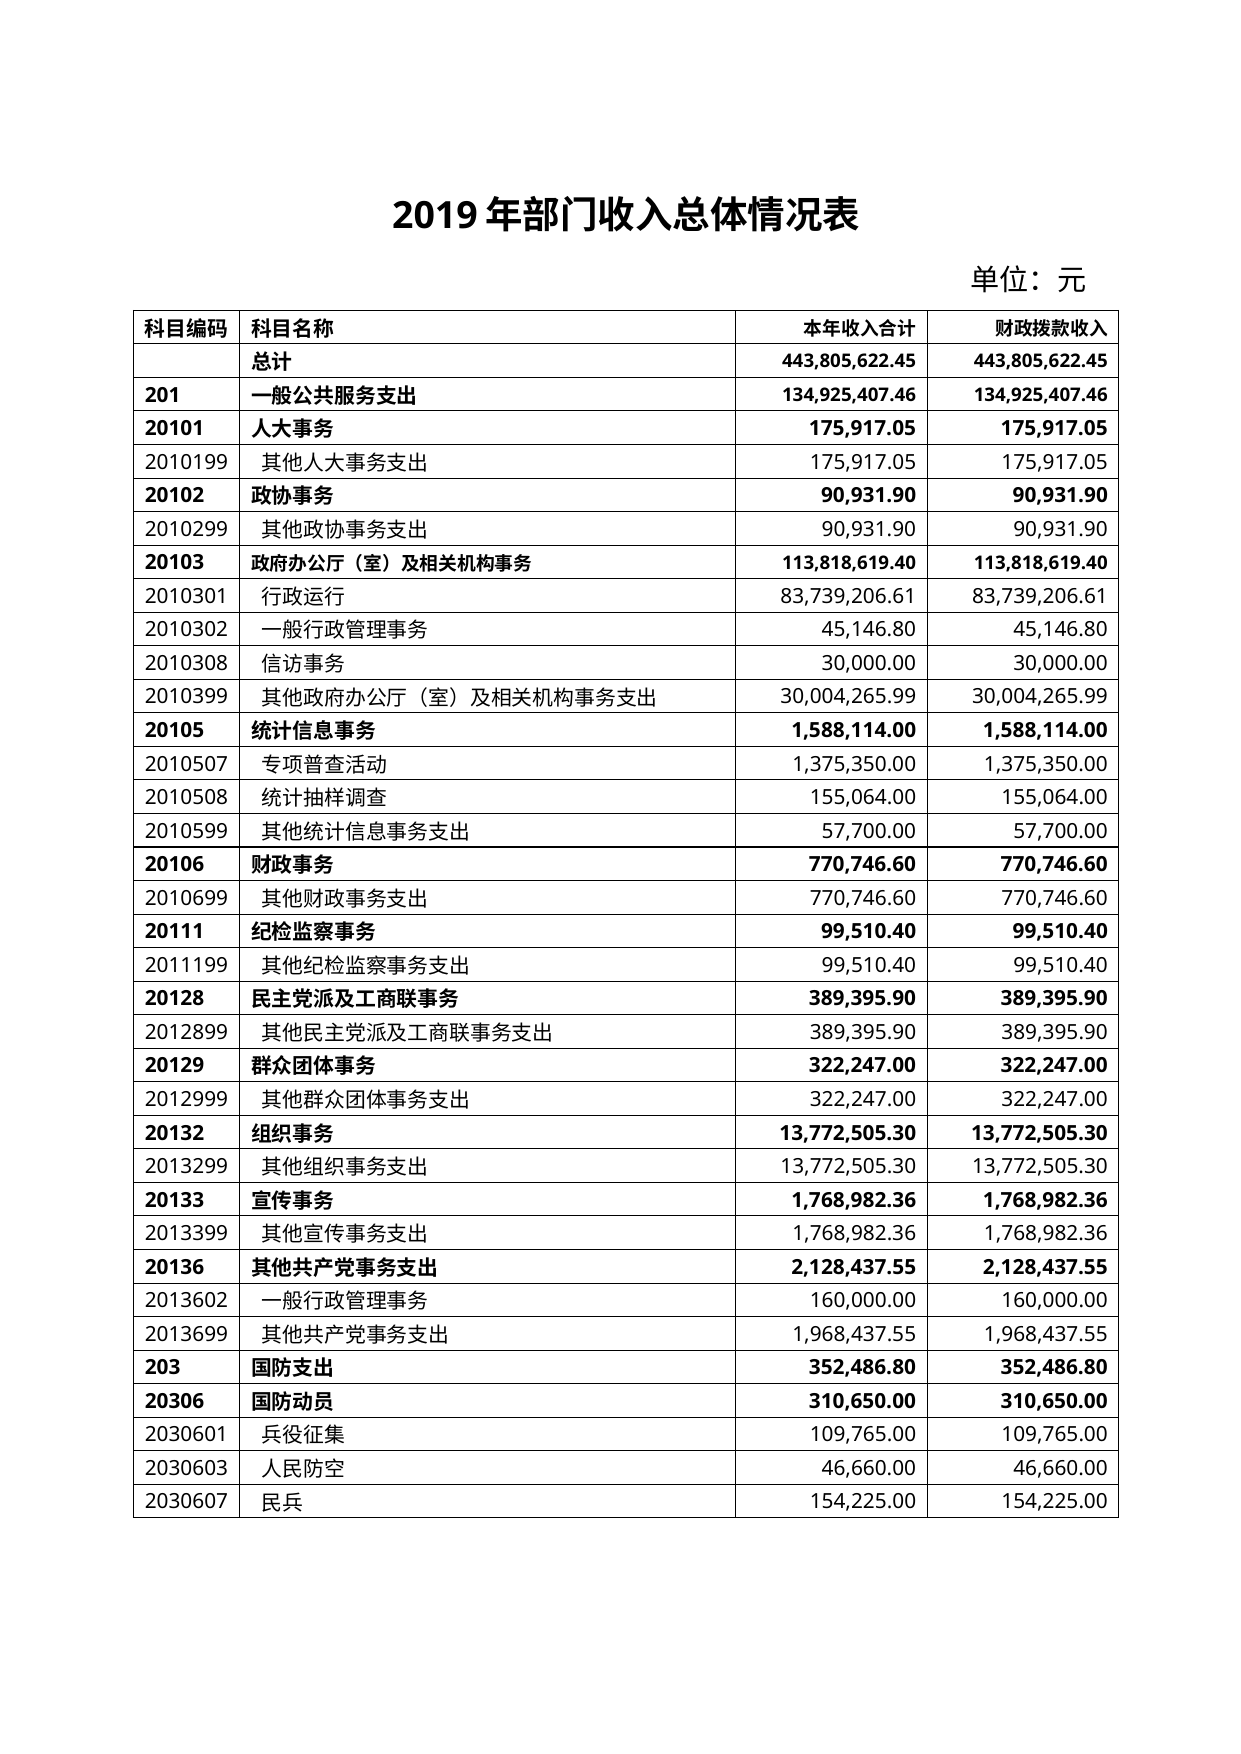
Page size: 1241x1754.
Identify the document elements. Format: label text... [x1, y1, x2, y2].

table_cell 其他群众团体事务支出 [240, 1082, 735, 1115]
table_cell 1,588,114.00 [736, 713, 927, 746]
table_cell 175,917.05 [736, 411, 927, 444]
table_cell 2010507 [134, 747, 239, 779]
table_cell 90,931.90 [736, 512, 927, 544]
table_cell 2030601 [134, 1418, 239, 1450]
table_cell 2011199 [134, 948, 239, 981]
table_cell 20128 [134, 982, 239, 1014]
table_cell 20105 [134, 713, 239, 746]
table_cell 2010199 [134, 445, 239, 477]
table_cell 443,805,622.45 [736, 344, 927, 377]
table_cell 2012899 [134, 1015, 239, 1048]
text 2019年部门收入总体情况表 [165, 180, 1087, 245]
table_cell 2010399 [134, 680, 239, 712]
table_cell 2013602 [134, 1284, 239, 1316]
table_cell 99,510.40 [928, 915, 1118, 947]
table_cell 1,968,437.55 [928, 1317, 1118, 1349]
table_cell 其他共产党事务支出 [240, 1250, 735, 1282]
table_cell 134,925,407.46 [736, 378, 927, 410]
table_cell 203 [134, 1351, 239, 1383]
table_cell 1,968,437.55 [736, 1317, 927, 1349]
table_cell 其他组织事务支出 [240, 1149, 735, 1182]
table_cell 其他财政事务支出 [240, 881, 735, 913]
table_cell 30,000.00 [736, 646, 927, 679]
table_cell [134, 344, 239, 377]
table_cell 13,772,505.30 [928, 1149, 1118, 1182]
table_cell 2010308 [134, 646, 239, 679]
table_cell 30,004,265.99 [928, 680, 1118, 712]
table_cell 纪检监察事务 [240, 915, 735, 947]
table_cell 30,004,265.99 [736, 680, 927, 712]
table_cell 322,247.00 [736, 1082, 927, 1115]
table_cell 其他民主党派及工商联事务支出 [240, 1015, 735, 1048]
table_cell 155,064.00 [928, 780, 1118, 813]
table_cell 83,739,206.61 [736, 579, 927, 612]
table_cell 20103 [134, 546, 239, 578]
table_cell 30,000.00 [928, 646, 1118, 679]
table_cell 民兵 [240, 1485, 735, 1517]
table_cell 175,917.05 [736, 445, 927, 477]
table_cell 1,375,350.00 [736, 747, 927, 779]
table_cell 一般行政管理事务 [240, 613, 735, 645]
table_cell 99,510.40 [736, 948, 927, 981]
table_cell 20133 [134, 1183, 239, 1215]
table_cell 20306 [134, 1384, 239, 1417]
table_cell 2,128,437.55 [736, 1250, 927, 1282]
table_cell 1,588,114.00 [928, 713, 1118, 746]
table_cell 57,700.00 [736, 814, 927, 846]
table_cell 352,486.80 [928, 1351, 1118, 1383]
table_cell 一般行政管理事务 [240, 1284, 735, 1316]
table_cell 389,395.90 [928, 1015, 1118, 1048]
table_cell 389,395.90 [928, 982, 1118, 1014]
table_cell 宣传事务 [240, 1183, 735, 1215]
table_cell 155,064.00 [736, 780, 927, 813]
table_header 本年收入合计 [736, 311, 927, 343]
table_cell 154,225.00 [736, 1485, 927, 1517]
table_cell 2010302 [134, 613, 239, 645]
table_cell 83,739,206.61 [928, 579, 1118, 612]
table_cell 322,247.00 [928, 1049, 1118, 1081]
table_cell 统计信息事务 [240, 713, 735, 746]
table_cell 1,375,350.00 [928, 747, 1118, 779]
table_cell 109,765.00 [928, 1418, 1118, 1450]
table_cell 45,146.80 [928, 613, 1118, 645]
table_cell 352,486.80 [736, 1351, 927, 1383]
table_cell 20101 [134, 411, 239, 444]
table_cell 2,128,437.55 [928, 1250, 1118, 1282]
table_cell 1,768,982.36 [736, 1216, 927, 1249]
table_cell 1,768,982.36 [736, 1183, 927, 1215]
table_cell 1,768,982.36 [928, 1216, 1118, 1249]
table_cell 310,650.00 [736, 1384, 927, 1417]
table_cell 160,000.00 [736, 1284, 927, 1316]
table_cell 99,510.40 [928, 948, 1118, 981]
table_cell 其他人大事务支出 [240, 445, 735, 477]
table_cell 2013299 [134, 1149, 239, 1182]
table_cell 389,395.90 [736, 982, 927, 1014]
table_cell 13,772,505.30 [928, 1116, 1118, 1148]
table_cell 20129 [134, 1049, 239, 1081]
table_cell 20102 [134, 479, 239, 511]
table_cell 109,765.00 [736, 1418, 927, 1450]
table_cell 2013399 [134, 1216, 239, 1249]
table_cell 322,247.00 [928, 1082, 1118, 1115]
table_cell 人大事务 [240, 411, 735, 444]
table_cell 389,395.90 [736, 1015, 927, 1048]
table_cell 99,510.40 [736, 915, 927, 947]
table_cell 2010301 [134, 579, 239, 612]
table_cell 2010508 [134, 780, 239, 813]
table_cell 国防支出 [240, 1351, 735, 1383]
table_cell 民主党派及工商联事务 [240, 982, 735, 1014]
table_cell 770,746.60 [736, 881, 927, 913]
text 单位：元 [165, 245, 1087, 310]
table_cell 20106 [134, 848, 239, 880]
table_cell 2030607 [134, 1485, 239, 1517]
table_cell 2013699 [134, 1317, 239, 1349]
table_cell 113,818,619.40 [928, 546, 1118, 578]
table_cell 其他纪检监察事务支出 [240, 948, 735, 981]
table_cell 322,247.00 [736, 1049, 927, 1081]
table_cell 统计抽样调查 [240, 780, 735, 813]
table_cell 2010599 [134, 814, 239, 846]
table_cell 其他政协事务支出 [240, 512, 735, 544]
table_cell 175,917.05 [928, 411, 1118, 444]
table_cell 其他共产党事务支出 [240, 1317, 735, 1349]
table_cell 20136 [134, 1250, 239, 1282]
table_cell 2012999 [134, 1082, 239, 1115]
table_cell 其他宣传事务支出 [240, 1216, 735, 1249]
table_cell 90,931.90 [928, 479, 1118, 511]
table_cell 政府办公厅（室）及相关机构事务 [240, 546, 735, 578]
table_cell 154,225.00 [928, 1485, 1118, 1517]
table_cell 90,931.90 [736, 479, 927, 511]
table_cell 46,660.00 [928, 1451, 1118, 1484]
table_header 科目名称 [240, 311, 735, 343]
table_cell 57,700.00 [928, 814, 1118, 846]
table_cell 总计 [240, 344, 735, 377]
table_cell 134,925,407.46 [928, 378, 1118, 410]
table_cell 人民防空 [240, 1451, 735, 1484]
table_cell 20132 [134, 1116, 239, 1148]
table_header 财政拨款收入 [928, 311, 1118, 343]
table_cell 90,931.90 [928, 512, 1118, 544]
table_cell 群众团体事务 [240, 1049, 735, 1081]
table_cell 政协事务 [240, 479, 735, 511]
table_cell 46,660.00 [736, 1451, 927, 1484]
table_cell 财政事务 [240, 848, 735, 880]
table_cell 其他统计信息事务支出 [240, 814, 735, 846]
table_cell 201 [134, 378, 239, 410]
table_cell 160,000.00 [928, 1284, 1118, 1316]
table_cell 443,805,622.45 [928, 344, 1118, 377]
table_cell 组织事务 [240, 1116, 735, 1148]
table_cell 2010699 [134, 881, 239, 913]
table_cell 2010299 [134, 512, 239, 544]
table_cell 175,917.05 [928, 445, 1118, 477]
table_cell 13,772,505.30 [736, 1116, 927, 1148]
table_cell 13,772,505.30 [736, 1149, 927, 1182]
table_cell 770,746.60 [928, 848, 1118, 880]
table_cell 其他政府办公厅（室）及相关机构事务支出 [240, 680, 735, 712]
table_cell 20111 [134, 915, 239, 947]
table_cell 113,818,619.40 [736, 546, 927, 578]
table_cell 信访事务 [240, 646, 735, 679]
table_cell 一般公共服务支出 [240, 378, 735, 410]
table_cell 770,746.60 [736, 848, 927, 880]
table_header 科目编码 [134, 311, 239, 343]
table_cell 2030603 [134, 1451, 239, 1484]
table_cell 770,746.60 [928, 881, 1118, 913]
table_cell 兵役征集 [240, 1418, 735, 1450]
table_cell 专项普查活动 [240, 747, 735, 779]
table_cell 45,146.80 [736, 613, 927, 645]
table_cell 国防动员 [240, 1384, 735, 1417]
table_cell 310,650.00 [928, 1384, 1118, 1417]
table_cell 1,768,982.36 [928, 1183, 1118, 1215]
table_cell 行政运行 [240, 579, 735, 612]
